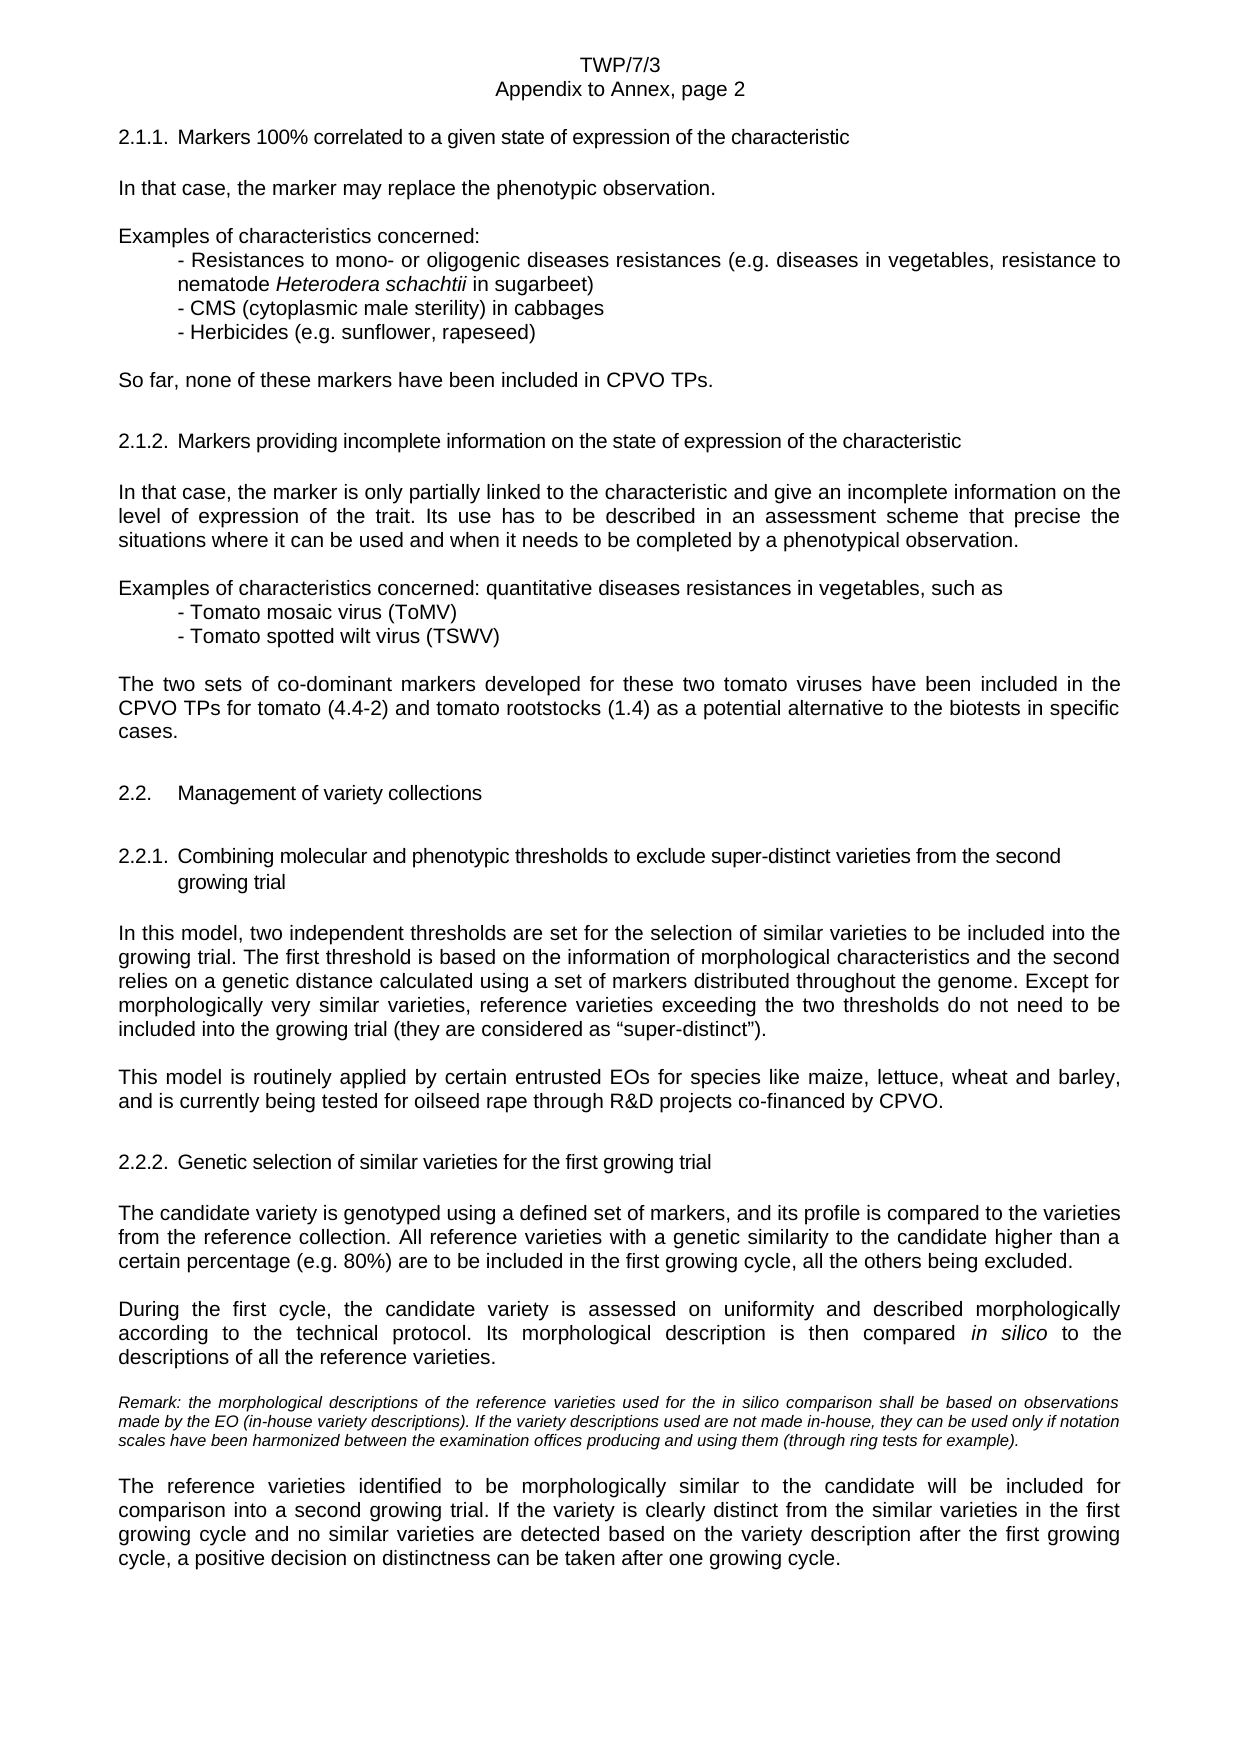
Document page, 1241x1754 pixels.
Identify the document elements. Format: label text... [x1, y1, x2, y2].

text - Tomato spotted wilt virus (TSWV) [177, 623, 1122, 647]
text The two sets of co-dominant markers developed for these two tomato viruses have been included in the CPVO TPs for tomato (4.4-2) and tomato rootstocks (1.4) as a potential alternative to the biotests in specific cases. [118, 671, 1122, 743]
list Markers providing incomplete information on the state of expression of the characteristic [118, 429, 1122, 453]
text Examples of characteristics concerned: quantitative diseases resistances in vegetables, such as [118, 576, 1122, 599]
list Combining molecular and phenotypic thresholds to exclude super-distinct varieties from the second growing trial [118, 844, 1122, 894]
list Markers 100% correlated to a given state of expression of the characteristic [118, 125, 1122, 149]
list Management of variety collections [118, 781, 1122, 805]
text In this model, two independent thresholds are set for the selection of similar varieties to be included into the growing trial. The first threshold is based on the information of morphological characteristics and the second relies on a genetic distance calculated using a set of markers distributed throughout the genome. Except for morphologically very similar varieties, reference varieties exceeding the two thresholds do not need to be included into the growing trial (they are considered as “super-distinct”). [118, 921, 1122, 1041]
text The candidate variety is genotyped using a defined set of markers, and its profile is compared to the varieties from the reference collection. All reference varieties with a genetic similarity to the candidate higher than a certain percentage (e.g. 80%) are to be included in the first growing cycle, all the others being excluded. [118, 1201, 1122, 1273]
text During the first cycle, the candidate variety is assessed on uniformity and described morphologically according to the technical protocol. Its morphological description is then compared in silico to the descriptions of all the reference varieties. [118, 1297, 1122, 1368]
text - Herbicides (e.g. sunflower, rapeseed) [177, 319, 1122, 343]
text The reference varieties identified to be morphologically similar to the candidate will be included for comparison into a second growing trial. If the variety is clearly distinct from the similar varieties in the first growing cycle and no similar varieties are detected based on the variety description after the first growing cycle, a positive decision on distinctness can be taken after one growing cycle. [118, 1474, 1122, 1570]
text This model is routinely applied by certain entrusted EOs for species like maize, lettuce, wheat and barley, and is currently being tested for oilseed rape through R&D projects co-financed by CPVO. [118, 1064, 1122, 1112]
text - CMS (cytoplasmic male sterility) in cabbages [177, 296, 1122, 319]
list Genetic selection of similar varieties for the first growing trial [118, 1150, 1122, 1174]
text Remark: the morphological descriptions of the reference varieties used for the in silico comparison shall be based on observations made by the EO (in-house variety descriptions). If the variety descriptions used are not made in-house, they can be used only if notation scales have been harmonized between the examination offices producing and using them (through ring tests for example). [118, 1392, 1122, 1450]
text - Tomato mosaic virus (ToMV) [177, 599, 1122, 623]
text Examples of characteristics concerned: [118, 224, 1122, 248]
text In that case, the marker may replace the phenotypic observation. [118, 176, 1122, 200]
text - Resistances to mono- or oligogenic diseases resistances (e.g. diseases in vegetables, resistance to nematode Heterodera schachtii in sugarbeet) [177, 248, 1122, 296]
text So far, none of these markers have been included in CPVO TPs. [118, 367, 1122, 391]
text In that case, the marker is only partially linked to the characteristic and give an incomplete information on the level of expression of the trait. Its use has to be described in an assessment scheme that precise the situations where it can be used and when it needs to be completed by a phenotypical observation. [118, 480, 1122, 552]
